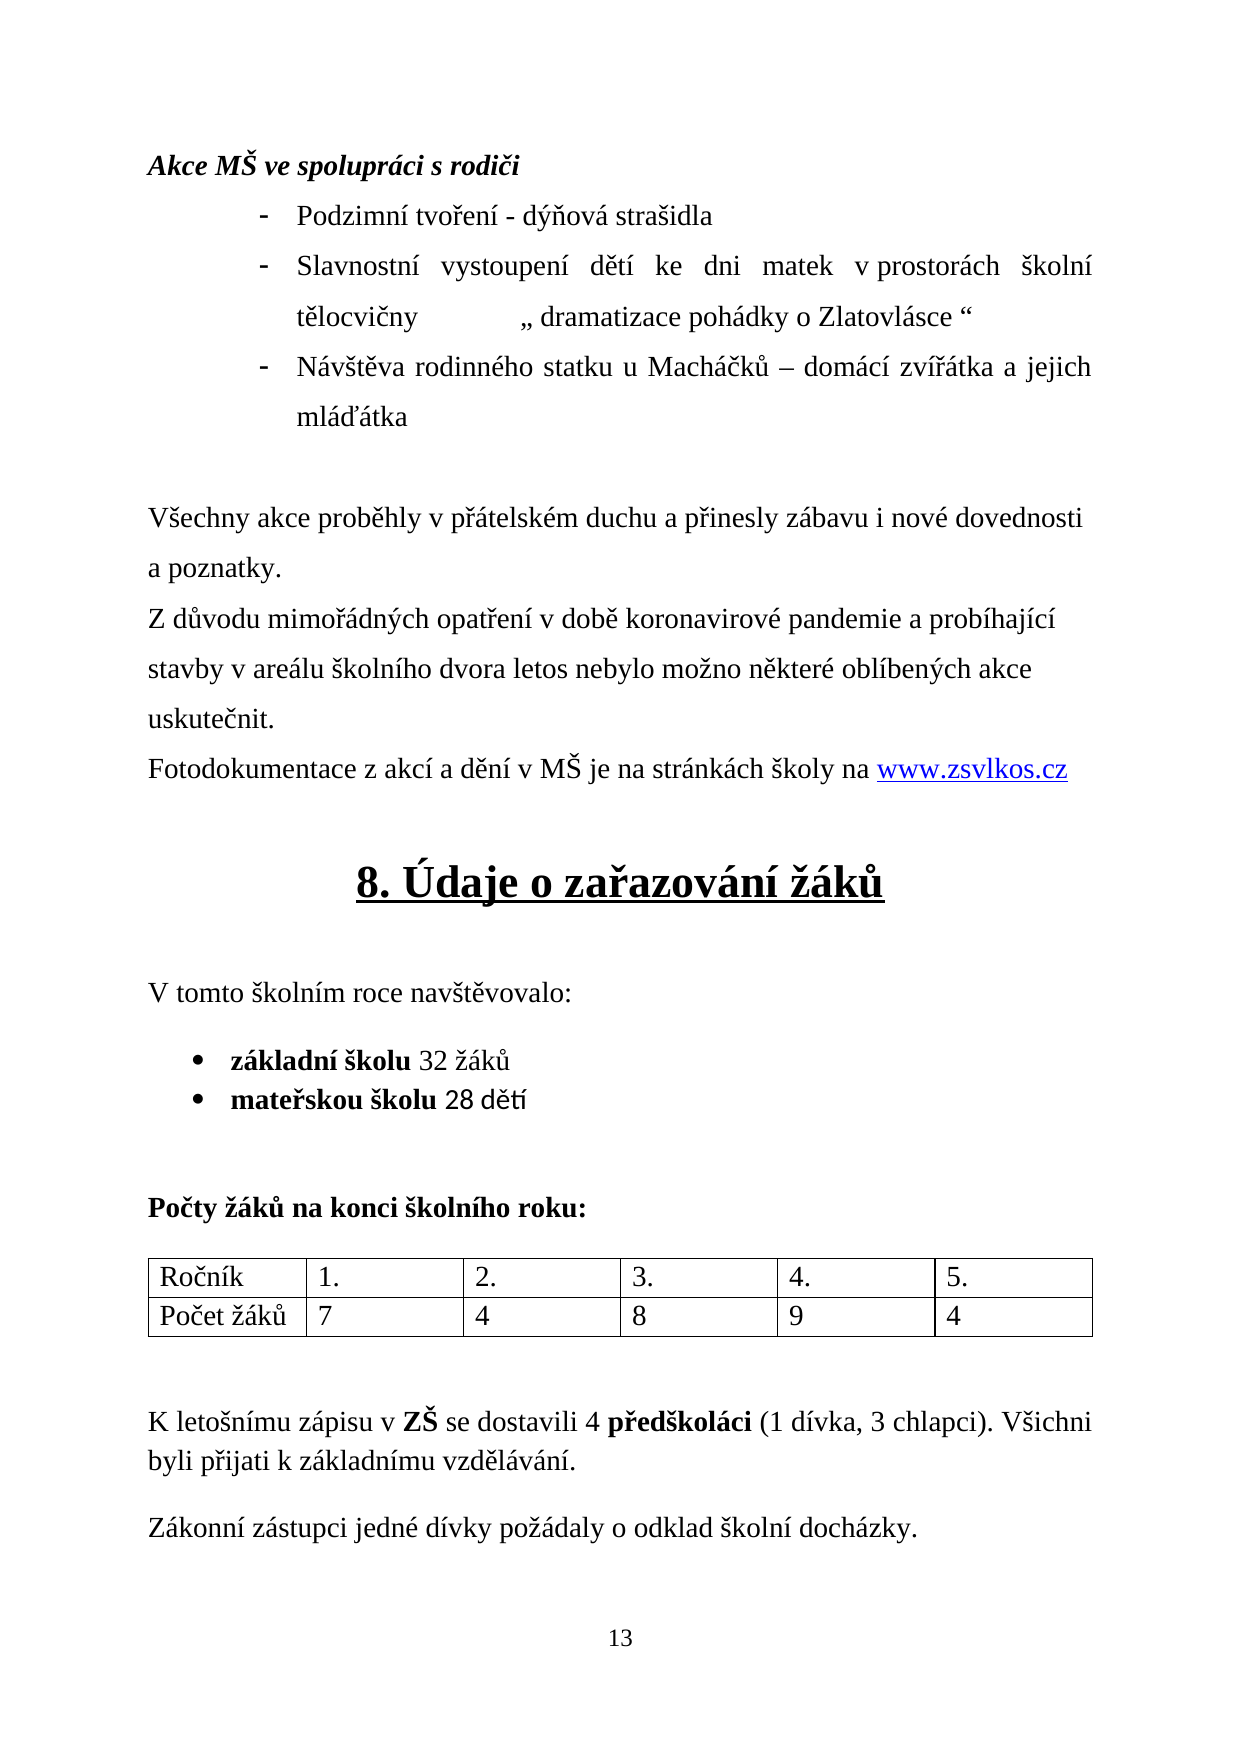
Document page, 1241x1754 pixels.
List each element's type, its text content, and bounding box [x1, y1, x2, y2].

table_cell 9 [778, 1298, 934, 1336]
table_header Ročník [149, 1259, 306, 1297]
table_header 2. [464, 1259, 620, 1297]
list Podzimní tvoření - dýňová strašidla [259, 198, 1093, 232]
text K letošnímu zápisu v ZŠ se dostavili 4 předškoláci (1 dívka, 3 chlapci). Všichni byli přijati k základnímu vzdělávání. [148, 1404, 1093, 1476]
table_cell 7 [307, 1298, 463, 1336]
table_header 5. [936, 1259, 1092, 1297]
table_header 3. [621, 1259, 777, 1297]
table_header 1. [307, 1259, 463, 1297]
text Z důvodu mimořádných opatření v době koronavirové pandemie a probíhající stavby v areálu školního dvora letos nebylo možno některé oblíbených akce uskutečnit. [148, 601, 1093, 735]
text Fotodokumentace z akcí a dění v MŠ je na stránkách školy na www.zsvlkos.cz [148, 752, 1093, 785]
list mateřskou školu 28 dětí [193, 1081, 1093, 1117]
table_cell Počet žáků [149, 1298, 306, 1336]
table_cell 4 [936, 1298, 1092, 1336]
text Počty žáků na konci školního roku: [148, 1190, 1093, 1224]
table_cell 4 [464, 1298, 620, 1336]
list Návštěva rodinného statku u Macháčků – domácí zvířátka a jejich mláďátka [259, 349, 1093, 433]
text Všechny akce proběhly v přátelském duchu a přinesly zábavu i nové dovednosti a poznatky. [148, 500, 1093, 584]
list Slavnostní vystoupení dětí ke dni matek v prostorách školní tělocvičny „ dramatizace pohádky o Zlatovlásce “ [259, 248, 1093, 332]
table_cell 8 [621, 1298, 777, 1336]
text Zákonní zástupci jedné dívky požádaly o odklad školní docházky. [148, 1511, 1093, 1544]
table_header 4. [778, 1259, 934, 1297]
title 8. Údaje o zařazování žáků [148, 855, 1093, 907]
text V tomto školním roce navštěvovalo: [148, 975, 1093, 1009]
text Akce MŠ ve spolupráci s rodiči [148, 148, 1093, 181]
list základní školu 32 žáků [193, 1043, 1093, 1076]
